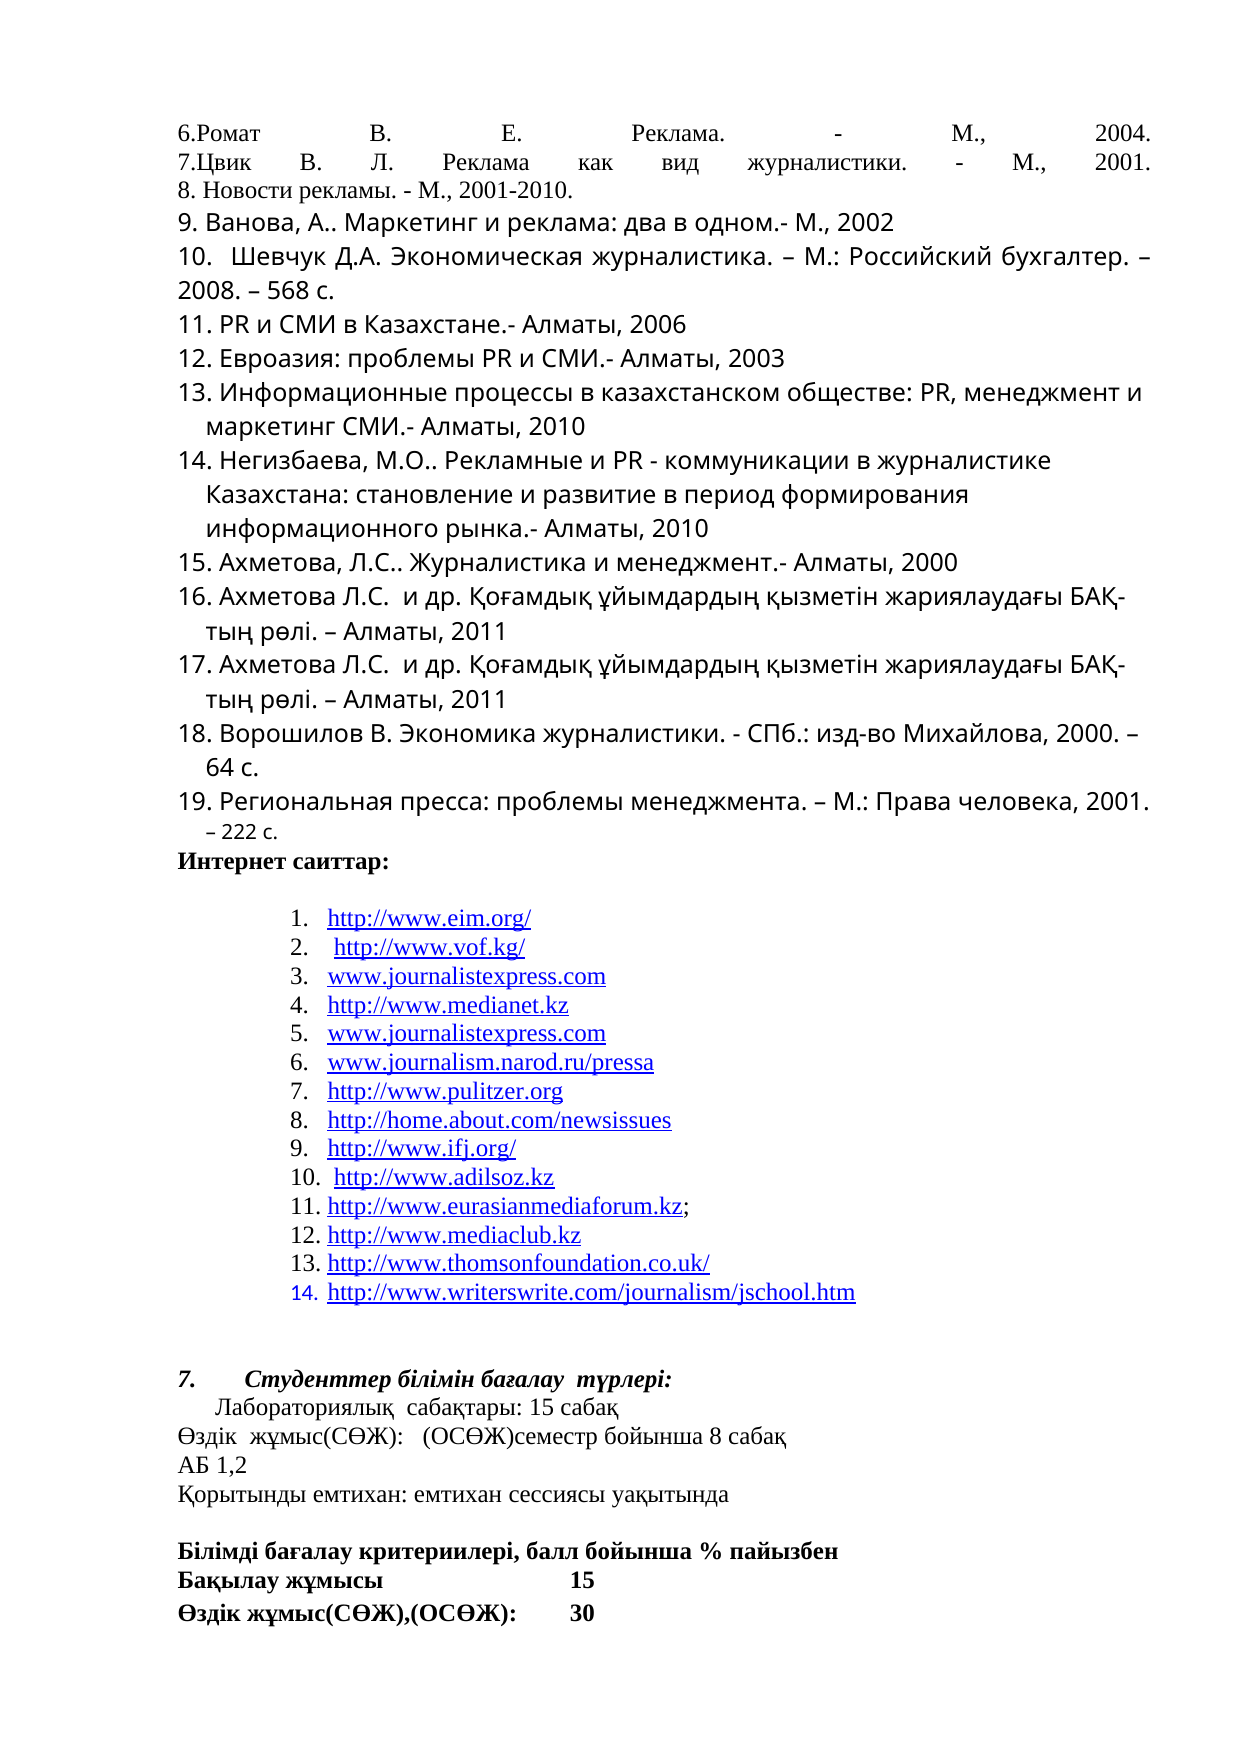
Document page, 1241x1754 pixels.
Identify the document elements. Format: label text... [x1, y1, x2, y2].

table_header 15 [533, 1565, 683, 1598]
text Қорытынды емтихан: емтихан сессиясы уақытында [177, 1479, 1152, 1507]
list http://www.vof.kg/ [290, 932, 1152, 961]
subtitle 13. Информационные процессы в казахстанском обществе: PR, менеджмент и маркетинг СМИ.- Алматы, 2010 [177, 375, 1152, 443]
text Өздік жұмыс(СӨЖ): (ОСӨЖ)семестр бойынша 8 сабақ [177, 1421, 1152, 1450]
subtitle 17. Ахметова Л.С. и др. Қоғамдық ұйымдардың қызметін жариялаудағы БАҚ-тың рөлі. – Алматы, 2011 [177, 647, 1152, 715]
text Білімді бағалау критериилері, балл бойынша % пайызбен [177, 1536, 1152, 1565]
subtitle Интернет саиттар: [177, 846, 1152, 875]
list http://home.about.com/newsissues [290, 1105, 1152, 1133]
list www.journalistexpress.com [290, 1018, 1152, 1047]
table_cell Өздік жұмыс(СӨЖ),(ОСӨЖ): [166, 1598, 533, 1631]
subtitle 12. Евроазия: проблемы PR и СМИ.- Алматы, 2003 [177, 341, 1152, 375]
text Лабораториялық сабақтары: 15 сабақ [215, 1392, 1158, 1421]
table_cell 30 [533, 1598, 683, 1631]
list http://www.writerswrite.com/journalism/jschool.htm [290, 1277, 1152, 1306]
list www.journalism.narod.ru/pressa [290, 1047, 1152, 1076]
list http://www.medianet.kz [290, 990, 1152, 1018]
subtitle 16. Ахметова Л.С. и др. Қоғамдық ұйымдардың қызметін жариялаудағы БАҚ-тың рөлі. – Алматы, 2011 [177, 579, 1152, 647]
list www.journalistexpress.com [290, 961, 1152, 990]
list http://www.thomsonfoundation.co.uk/ [290, 1248, 1152, 1277]
table_header Бақылау жұмысы [166, 1565, 533, 1598]
text 9. Ванова, А.. Маркетинг и реклама: два в одном.- М., 2002 [177, 204, 1152, 238]
subtitle 11. PR и СМИ в Казахстане.- Алматы, 2006 [177, 307, 1152, 341]
list http://www.eim.org/ [290, 903, 1152, 932]
list http://www.pulitzer.org [290, 1076, 1152, 1105]
subtitle 19. Региональная пресса: проблемы менеджмента. – М.: Права человека, 2001. – 222 с. [177, 783, 1152, 846]
subtitle 14. Негизбаева, М.О.. Рекламные и PR - коммуникации в журналистике Казахстана: становление и развитие в период формирования информационного рынка.- Алматы, 2010 [177, 443, 1152, 545]
subtitle 15. Ахметова, Л.С.. Журналистика и менеджмент.- Алматы, 2000 [177, 545, 1152, 579]
list http://www.mediaclub.kz [290, 1220, 1152, 1248]
text 10. Шевчук Д.А. Экономическая журналистика. – М.: Российский бухгалтер. – 2008. – 568 с. [177, 238, 1152, 307]
list http://www.adilsoz.kz [290, 1162, 1152, 1191]
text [177, 118, 1152, 204]
list http://www.eurasianmediaforum.kz; [290, 1191, 1152, 1220]
subtitle 18. Ворошилов В. Экономика журналистики. - СПб.: изд-во Михайлова, 2000. – 64 с. [177, 715, 1152, 783]
text АБ 1,2 [177, 1450, 1152, 1479]
list http://www.ifj.org/ [290, 1133, 1152, 1162]
list Студенттер білімін бағалау түрлері: [177, 1364, 1158, 1392]
